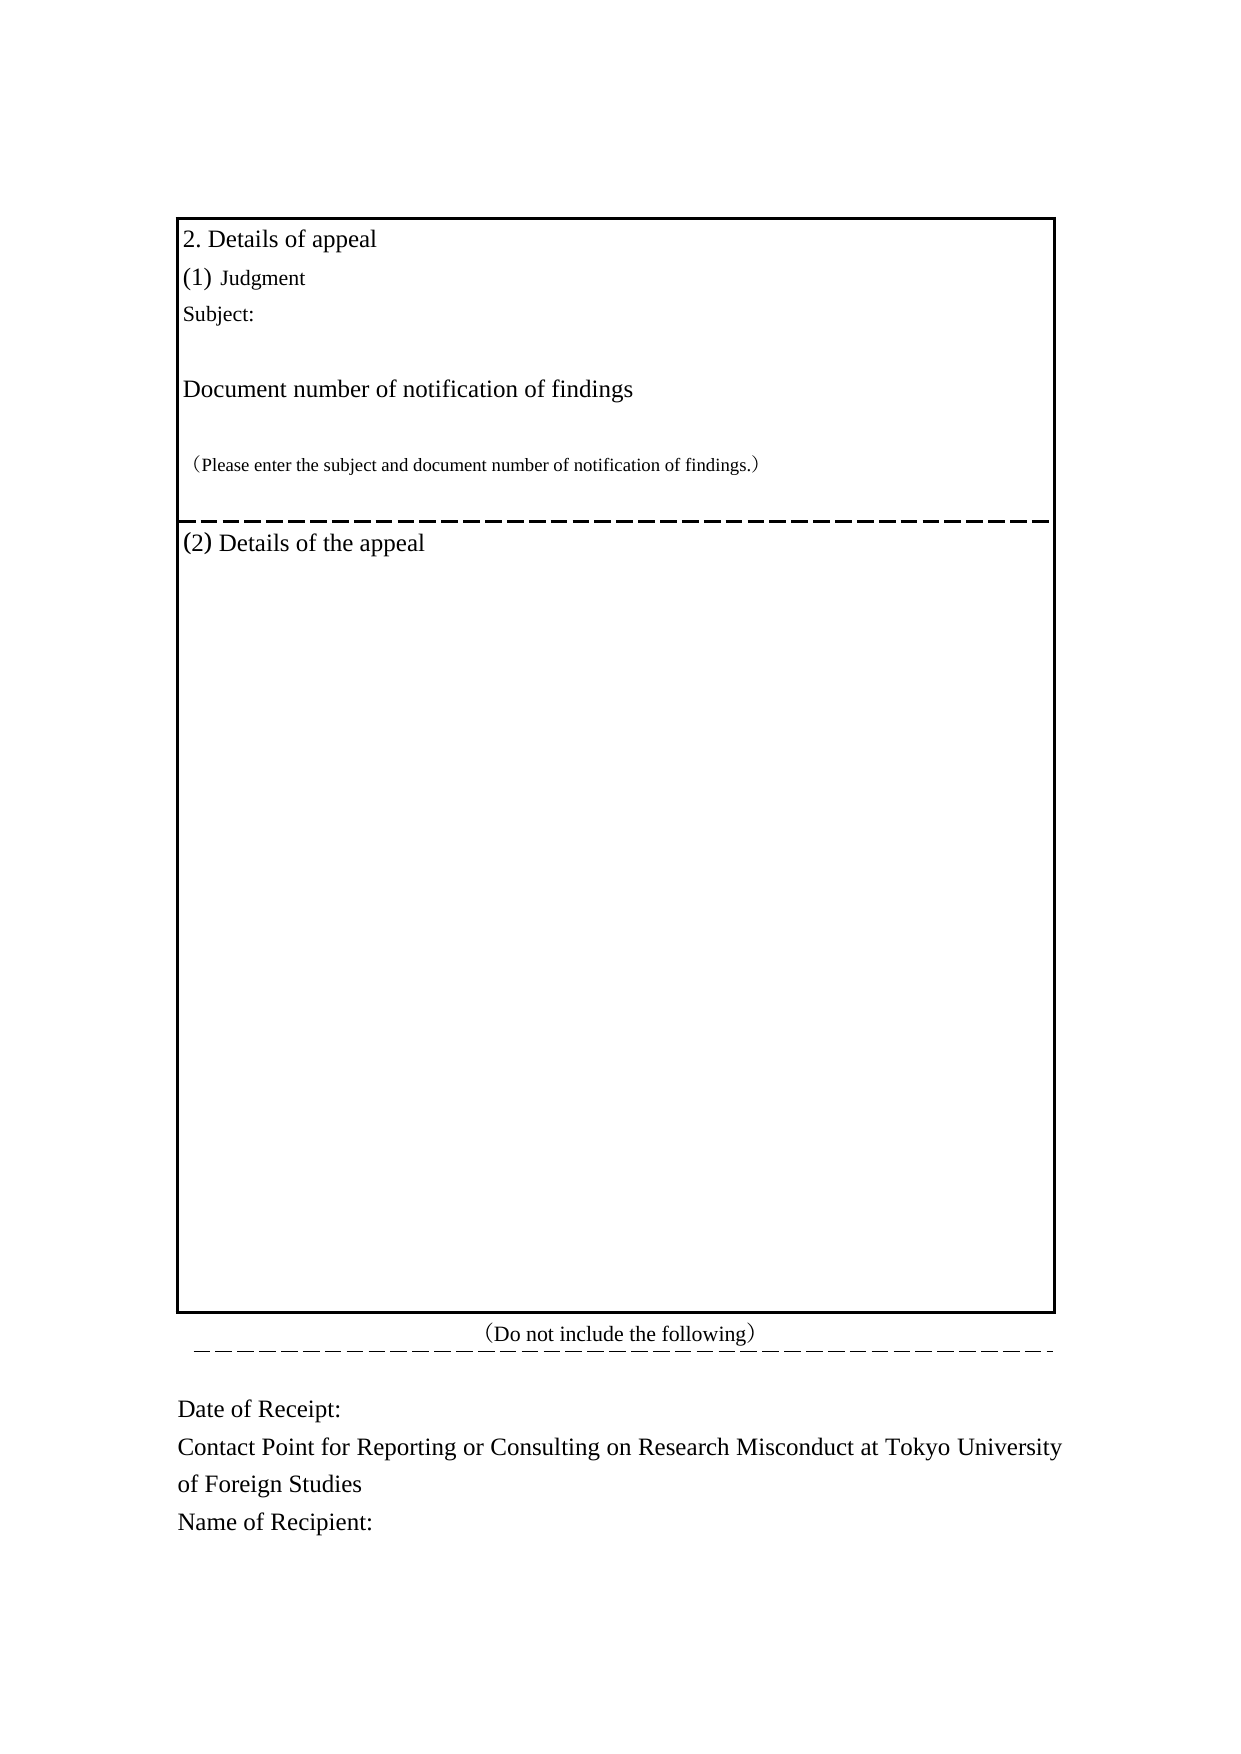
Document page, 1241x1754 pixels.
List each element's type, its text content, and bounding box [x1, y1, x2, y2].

text Date of Receipt: [177, 1390, 1063, 1427]
text （Do not include the following） [177, 1314, 1063, 1351]
table_cell (2) Details of the appeal [179, 520, 1053, 1311]
text Name of Recipient: [177, 1502, 1063, 1540]
text Contact Point for Reporting or Consulting on Research Misconduct at Tokyo University of Foreign Studies [177, 1427, 1063, 1502]
table_header [194, 1351, 1053, 1390]
table_header 2. Details of appeal Judgment Subject: Document number of notification of findings （Please enter the subject and document number of notification of findings.） [179, 220, 1053, 520]
